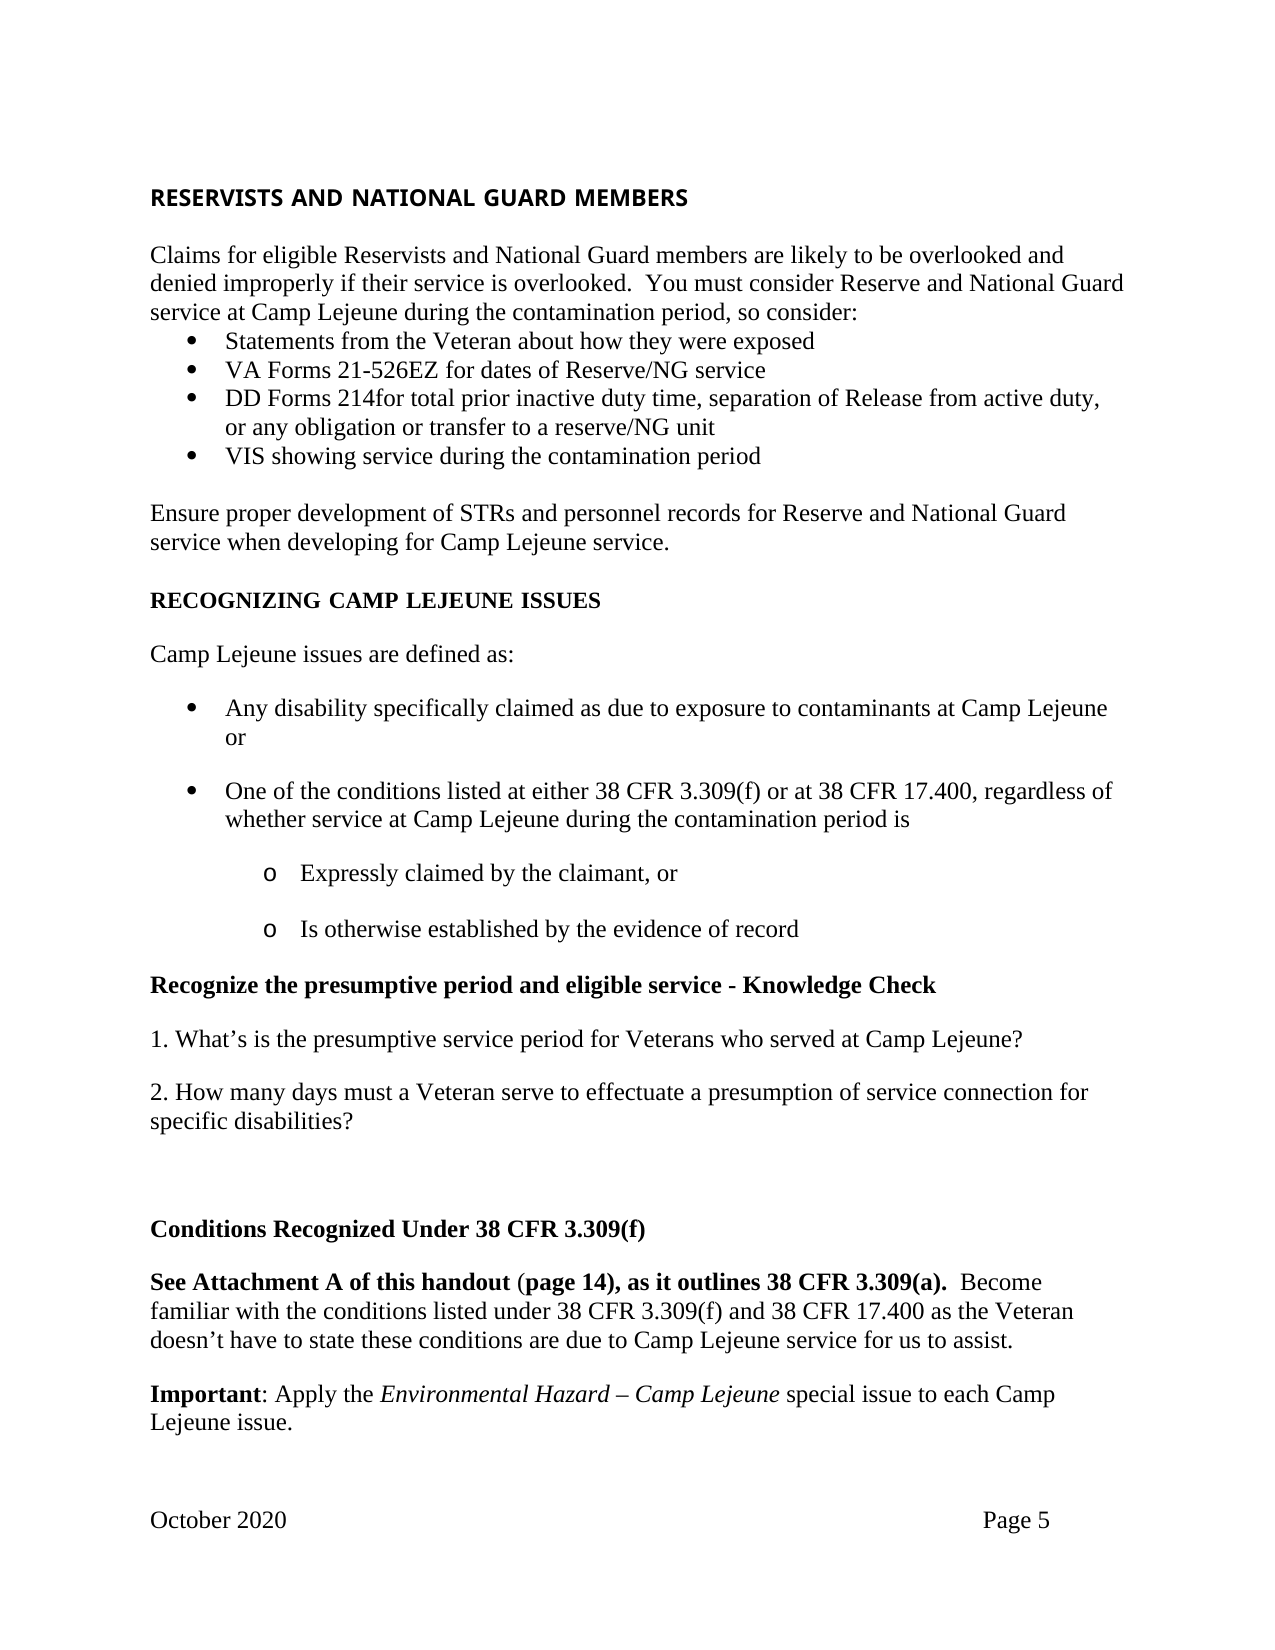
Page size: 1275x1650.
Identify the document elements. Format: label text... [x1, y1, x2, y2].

list Is otherwise established by the evidence of record [262, 914, 1125, 945]
subtitle reservists and national guard members [150, 175, 1125, 215]
subtitle Ensure proper development of STRs and personnel records for Reserve and National Guard service when developing for Camp Lejeune service. [150, 498, 1125, 556]
subtitle Statements from the Veteran about how they were exposed [187, 326, 1125, 355]
text Recognize the presumptive period and eligible service - Knowledge Check [150, 970, 1125, 999]
text 1. What’s is the presumptive service period for Veterans who served at Camp Lejeune? [150, 1024, 1125, 1052]
subtitle Claims for eligible Reservists and National Guard members are likely to be overlooked and denied improperly if their service is overlooked. You must consider Reserve and National Guard service at Camp Lejeune during the contamination period, so consider: [150, 240, 1125, 326]
subtitle DD Forms 214for total prior inactive duty time, separation of Release from active duty, or any obligation or transfer to a reserve/NG unit [187, 383, 1125, 441]
text See Attachment A of this handout (page 14), as it outlines 38 CFR 3.309(a). Become familiar with the conditions listed under 38 CFR 3.309(f) and 38 CFR 17.400 as the Veteran doesn’t have to state these conditions are due to Camp Lejeune service for us to assist. [150, 1267, 1125, 1354]
list Any disability specifically claimed as due to exposure to contaminants at Camp Lejeune or [187, 693, 1125, 751]
text Important: Apply the Environmental Hazard – Camp Lejeune special issue to each Camp Lejeune issue. [150, 1379, 1125, 1436]
text 2. How many days must a Veteran serve to effectuate a presumption of service connection for specific disabilities? [150, 1077, 1125, 1135]
subtitle VA Forms 21-526EZ for dates of Reserve/NG service [187, 355, 1125, 383]
list One of the conditions listed at either 38 CFR 3.309(f) or at 38 CFR 17.400, regardless of whether service at Camp Lejeune during the contamination period is [187, 776, 1125, 833]
text Conditions Recognized Under 38 CFR 3.309(f) [150, 1214, 1125, 1242]
text Camp Lejeune issues are defined as: [150, 639, 1125, 668]
list Expressly claimed by the claimant, or [262, 858, 1125, 889]
subtitle recognizing camp lejeune issues [150, 581, 1125, 614]
subtitle VIS showing service during the contamination period [187, 441, 1125, 470]
